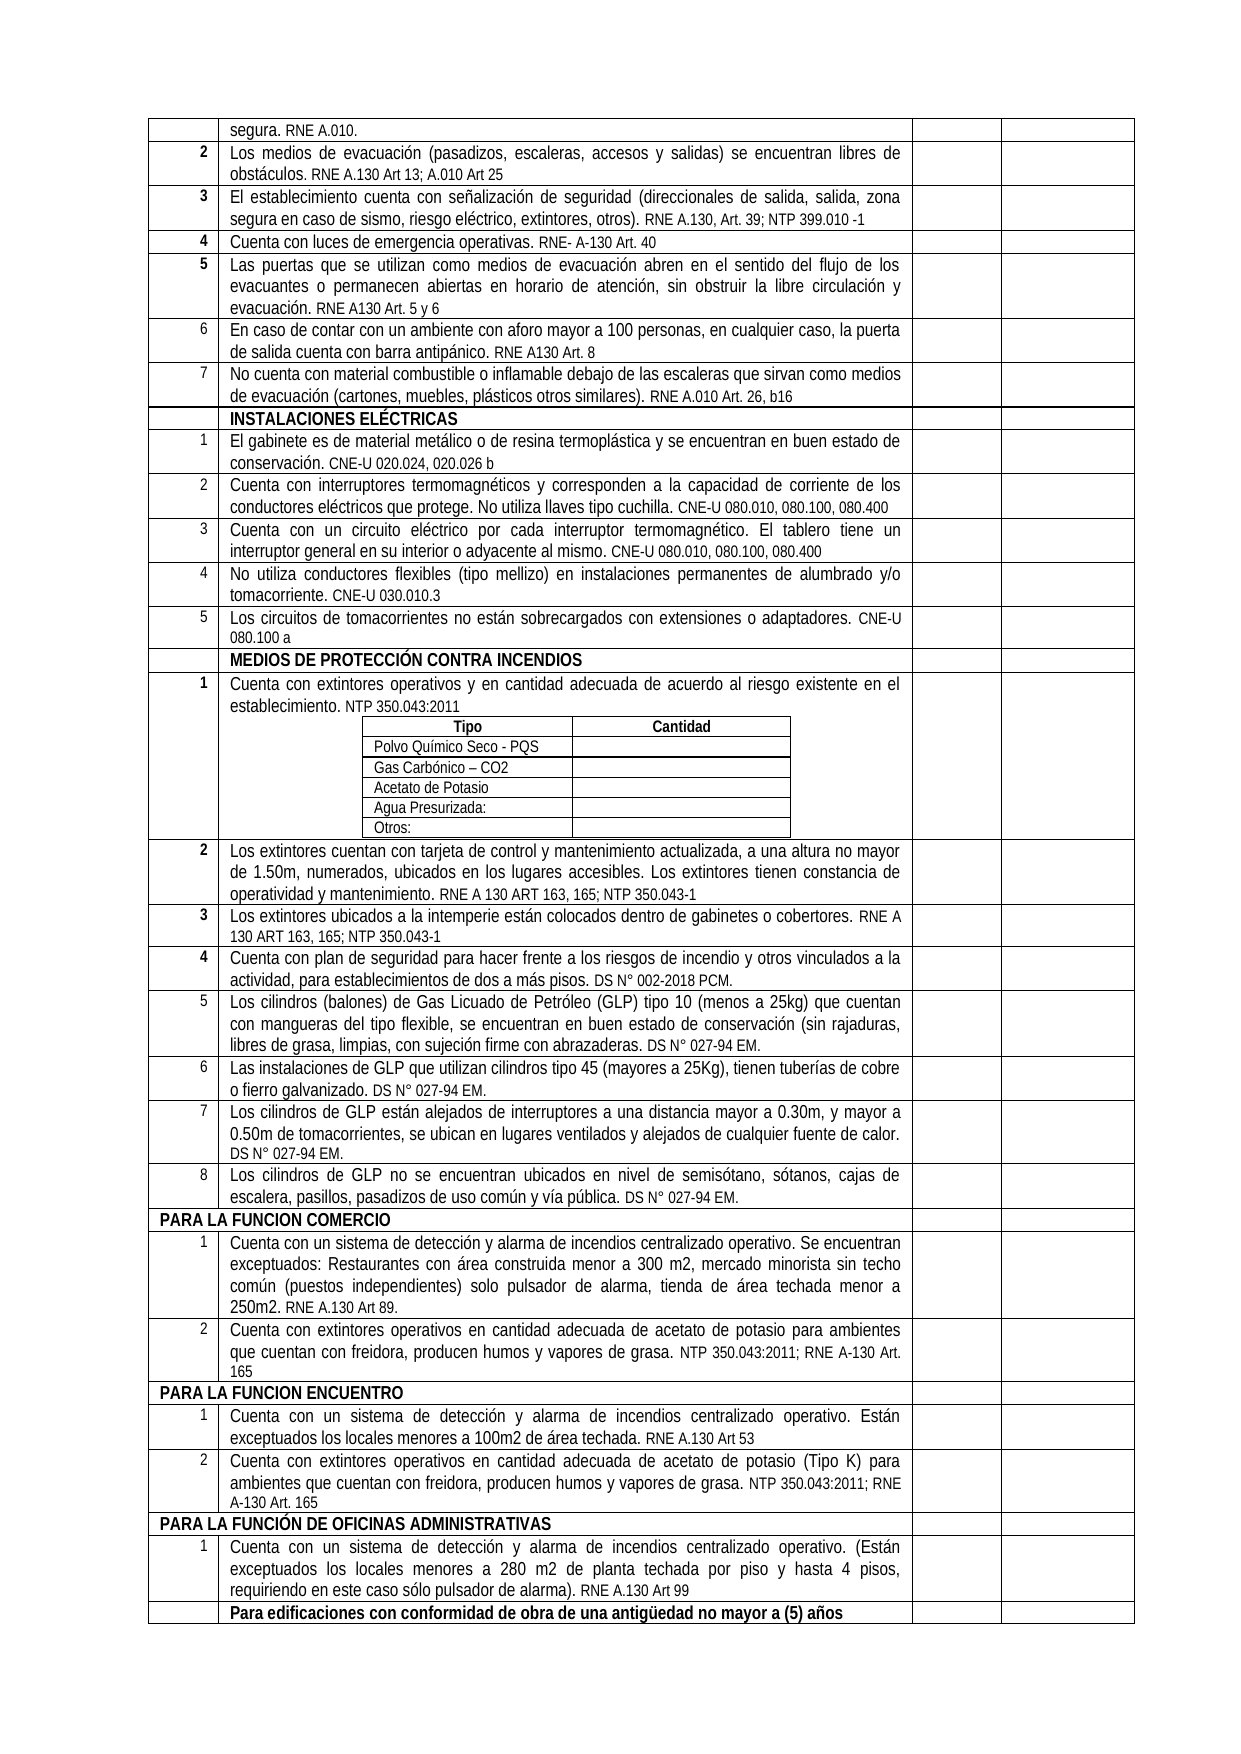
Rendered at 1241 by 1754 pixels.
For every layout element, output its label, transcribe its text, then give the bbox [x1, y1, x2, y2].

table_cell [1002, 563, 1134, 606]
table_cell INSTALACIONES ELÉCTRICAS [219, 408, 912, 429]
table_cell [1002, 947, 1134, 990]
table_cell [1002, 1232, 1134, 1318]
table_cell 6 [149, 1057, 218, 1100]
table_cell Las puertas que se utilizan como medios de evacuación abren en el sentido del flujo de los evacuantes o permanecen abiertas en horario de atención, sin obstruir la libre circulación y evacuación. RNE A130 Art. 5 y 6 [219, 254, 912, 318]
table_cell [913, 119, 1001, 141]
table_cell [1002, 1450, 1134, 1512]
table_cell [913, 1602, 1001, 1623]
table_cell Cuenta con un sistema de detección y alarma de incendios centralizado operativo. Se encuentran exceptuados: Restaurantes con área construida menor a 300 m2, mercado minorista sin techo común (puestos independientes) solo pulsador de alarma, tienda de área techada menor a 250m2. RNE A.130 Art 89. [219, 1232, 912, 1318]
table_cell Cuenta con plan de seguridad para hacer frente a los riesgos de incendio y otros vinculados a la actividad, para establecimientos de dos a más pisos. DS N° 002-2018 PCM. [219, 947, 912, 990]
table_cell 7 [149, 363, 218, 406]
table_cell Cuenta con extintores operativos en cantidad adecuada de acetato de potasio (Tipo K) para ambientes que cuentan con freidora, producen humos y vapores de grasa. NTP 350.043:2011; RNE A-130 Art. 165 [219, 1450, 912, 1512]
table_cell El establecimiento cuenta con señalización de seguridad (direccionales de salida, salida, zona segura en caso de sismo, riesgo eléctrico, extintores, otros). RNE A.130, Art. 39; NTP 399.010 -1 [219, 186, 912, 230]
table_cell [913, 563, 1001, 606]
table_cell No utiliza conductores flexibles (tipo mellizo) en instalaciones permanentes de alumbrado y/o tomacorriente. CNE-U 030.010.3 [219, 563, 912, 606]
table_cell El gabinete es de material metálico o de resina termoplástica y se encuentran en buen estado de conservación. CNE-U 020.024, 020.026 b [219, 430, 912, 473]
table_cell [1002, 1209, 1134, 1231]
table_cell 8 [149, 1164, 218, 1207]
table_cell 3 [149, 186, 218, 230]
table_cell 1 [149, 1405, 218, 1449]
table_cell En caso de contar con un ambiente con aforo mayor a 100 personas, en cualquier caso, la puerta de salida cuenta con barra antipánico. RNE A130 Art. 8 [219, 319, 912, 362]
table_cell [1002, 1536, 1134, 1601]
table_cell 1 [149, 119, 218, 141]
table_cell [1002, 1164, 1134, 1207]
table_cell 4 [149, 563, 218, 606]
table_cell Para edificaciones con conformidad de obra de una antigüedad no mayor a (5) años [219, 1602, 912, 1623]
table_cell 5 [149, 991, 218, 1056]
table_cell Los cilindros de GLP no se encuentran ubicados en nivel de semisótano, sótanos, cajas de escalera, pasillos, pasadizos de uso común y vía pública. DS N° 027-94 EM. [219, 1164, 912, 1207]
table_cell [149, 649, 218, 672]
table_cell Cuenta con luces de emergencia operativas. RNE- A-130 Art. 40 [219, 231, 912, 252]
table_cell [149, 408, 218, 429]
table_cell [913, 1101, 1001, 1163]
table_cell [913, 363, 1001, 406]
table_cell 1 [149, 673, 218, 838]
table_cell Los circuitos de tomacorrientes no están sobrecargados con extensiones o adaptadores. CNE-U 080.100 a [219, 607, 912, 647]
table_cell [913, 991, 1001, 1056]
table_cell [1002, 1101, 1134, 1163]
table_cell [149, 1602, 218, 1623]
table_cell [913, 186, 1001, 230]
table_cell Los extintores cuentan con tarjeta de control y mantenimiento actualizada, a una altura no mayor de 1.50m, numerados, ubicados en los lugares accesibles. Los extintores tienen constancia de operatividad y mantenimiento. RNE A 130 ART 163, 165; NTP 350.043-1 [219, 840, 912, 904]
table_cell [913, 254, 1001, 318]
table_cell Cuenta con extintores operativos y en cantidad adecuada de acuerdo al riesgo existente en el establecimiento. NTP 350.043:2011 [219, 673, 912, 838]
table_cell [913, 231, 1001, 252]
table_cell No cuenta con material combustible o inflamable debajo de las escaleras que sirvan como medios de evacuación (cartones, muebles, plásticos otros similares). RNE A.010 Art. 26, b16 [219, 363, 912, 406]
table_cell [913, 905, 1001, 946]
table_cell 2 [149, 840, 218, 904]
table_cell 6 [149, 319, 218, 362]
table_cell [1002, 649, 1134, 672]
table_cell Cuenta con un sistema de detección y alarma de incendios centralizado operativo. Están exceptuados los locales menores a 100m2 de área techada. RNE A.130 Art 53 [219, 1405, 912, 1449]
table_cell [913, 947, 1001, 990]
table_cell 1 [149, 430, 218, 473]
table_cell 3 [149, 519, 218, 562]
table_cell 2 [149, 142, 218, 185]
table_cell [1002, 254, 1134, 318]
table_cell [913, 1319, 1001, 1381]
table_cell 5 [149, 607, 218, 647]
table_cell [913, 673, 1001, 838]
table_cell 4 [149, 947, 218, 990]
table_cell 2 [149, 1450, 218, 1512]
table_cell [1002, 905, 1134, 946]
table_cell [219, 119, 912, 141]
table_cell [913, 408, 1001, 429]
table_cell 5 [149, 254, 218, 318]
table_cell [1002, 1602, 1134, 1623]
table_cell [1002, 991, 1134, 1056]
table_cell PARA LA FUNCION COMERCIO [149, 1209, 912, 1231]
table_cell [1002, 673, 1134, 838]
table_cell [1002, 231, 1134, 252]
table_cell [913, 840, 1001, 904]
table_cell [913, 1164, 1001, 1207]
table_cell Los cilindros (balones) de Gas Licuado de Petróleo (GLP) tipo 10 (menos a 25kg) que cuentan con mangueras del tipo flexible, se encuentran en buen estado de conservación (sin rajaduras, libres de grasa, limpias, con sujeción firme con abrazaderas. DS N° 027-94 EM. [219, 991, 912, 1056]
table_cell [1002, 474, 1134, 517]
table_cell [1002, 408, 1134, 429]
table_cell [913, 649, 1001, 672]
table_cell [913, 519, 1001, 562]
table_cell [1002, 840, 1134, 904]
table_cell [1002, 1405, 1134, 1449]
table_cell 3 [149, 905, 218, 946]
table_cell 4 [149, 231, 218, 252]
table_cell [913, 1513, 1001, 1535]
table_cell 7 [149, 1101, 218, 1163]
table_cell Las instalaciones de GLP que utilizan cilindros tipo 45 (mayores a 25Kg), tienen tuberías de cobre o fierro galvanizado. DS N° 027-94 EM. [219, 1057, 912, 1100]
table_cell 1 [149, 1232, 218, 1318]
table_cell [1002, 142, 1134, 185]
table_cell [913, 1232, 1001, 1318]
table_cell [913, 474, 1001, 517]
table_cell Cuenta con un circuito eléctrico por cada interruptor termomagnético. El tablero tiene un interruptor general en su interior o adyacente al mismo. CNE-U 080.010, 080.100, 080.400 [219, 519, 912, 562]
table_cell [1002, 1319, 1134, 1381]
table_cell [913, 1405, 1001, 1449]
table_cell [1002, 1382, 1134, 1404]
table_cell 2 [149, 474, 218, 517]
table_cell MEDIOS DE PROTECCIÓN CONTRA INCENDIOS [219, 649, 912, 672]
table_cell [913, 430, 1001, 473]
table_cell Los extintores ubicados a la intemperie están colocados dentro de gabinetes o cobertores. RNE A 130 ART 163, 165; NTP 350.043-1 [219, 905, 912, 946]
table_cell Cuenta con extintores operativos en cantidad adecuada de acetato de potasio para ambientes que cuentan con freidora, producen humos y vapores de grasa. NTP 350.043:2011; RNE A-130 Art. 165 [219, 1319, 912, 1381]
table_cell Cuenta con un sistema de detección y alarma de incendios centralizado operativo. (Están exceptuados los locales menores a 280 m2 de planta techada por piso y hasta 4 pisos, requiriendo en este caso sólo pulsador de alarma). RNE A.130 Art 99 [219, 1536, 912, 1601]
table_cell [1002, 319, 1134, 362]
table_cell [1002, 1057, 1134, 1100]
table_cell [1002, 1513, 1134, 1535]
table_cell Los medios de evacuación (pasadizos, escaleras, accesos y salidas) se encuentran libres de obstáculos. RNE A.130 Art 13; A.010 Art 25 [219, 142, 912, 185]
table_cell [1002, 607, 1134, 647]
table_cell [913, 607, 1001, 647]
table_cell PARA LA FUNCIÓN DE OFICINAS ADMINISTRATIVAS [149, 1513, 912, 1535]
table_cell [913, 319, 1001, 362]
table_cell [1002, 186, 1134, 230]
table_cell 2 [149, 1319, 218, 1381]
table_cell [913, 1057, 1001, 1100]
table_cell Cuenta con interruptores termomagnéticos y corresponden a la capacidad de corriente de los conductores eléctricos que protege. No utiliza llaves tipo cuchilla. CNE-U 080.010, 080.100, 080.400 [219, 474, 912, 517]
table_cell 1 [149, 1536, 218, 1601]
table_cell Los cilindros de GLP están alejados de interruptores a una distancia mayor a 0.30m, y mayor a 0.50m de tomacorrientes, se ubican en lugares ventilados y alejados de cualquier fuente de calor. DS N° 027-94 EM. [219, 1101, 912, 1163]
table_cell PARA LA FUNCION ENCUENTRO [149, 1382, 912, 1404]
table_cell [913, 1209, 1001, 1231]
table_cell [1002, 363, 1134, 406]
table_cell [913, 142, 1001, 185]
table_cell [913, 1382, 1001, 1404]
table_cell [1002, 430, 1134, 473]
table_cell [1002, 119, 1134, 141]
table_cell [1002, 519, 1134, 562]
table_cell [913, 1536, 1001, 1601]
table_cell [913, 1450, 1001, 1512]
